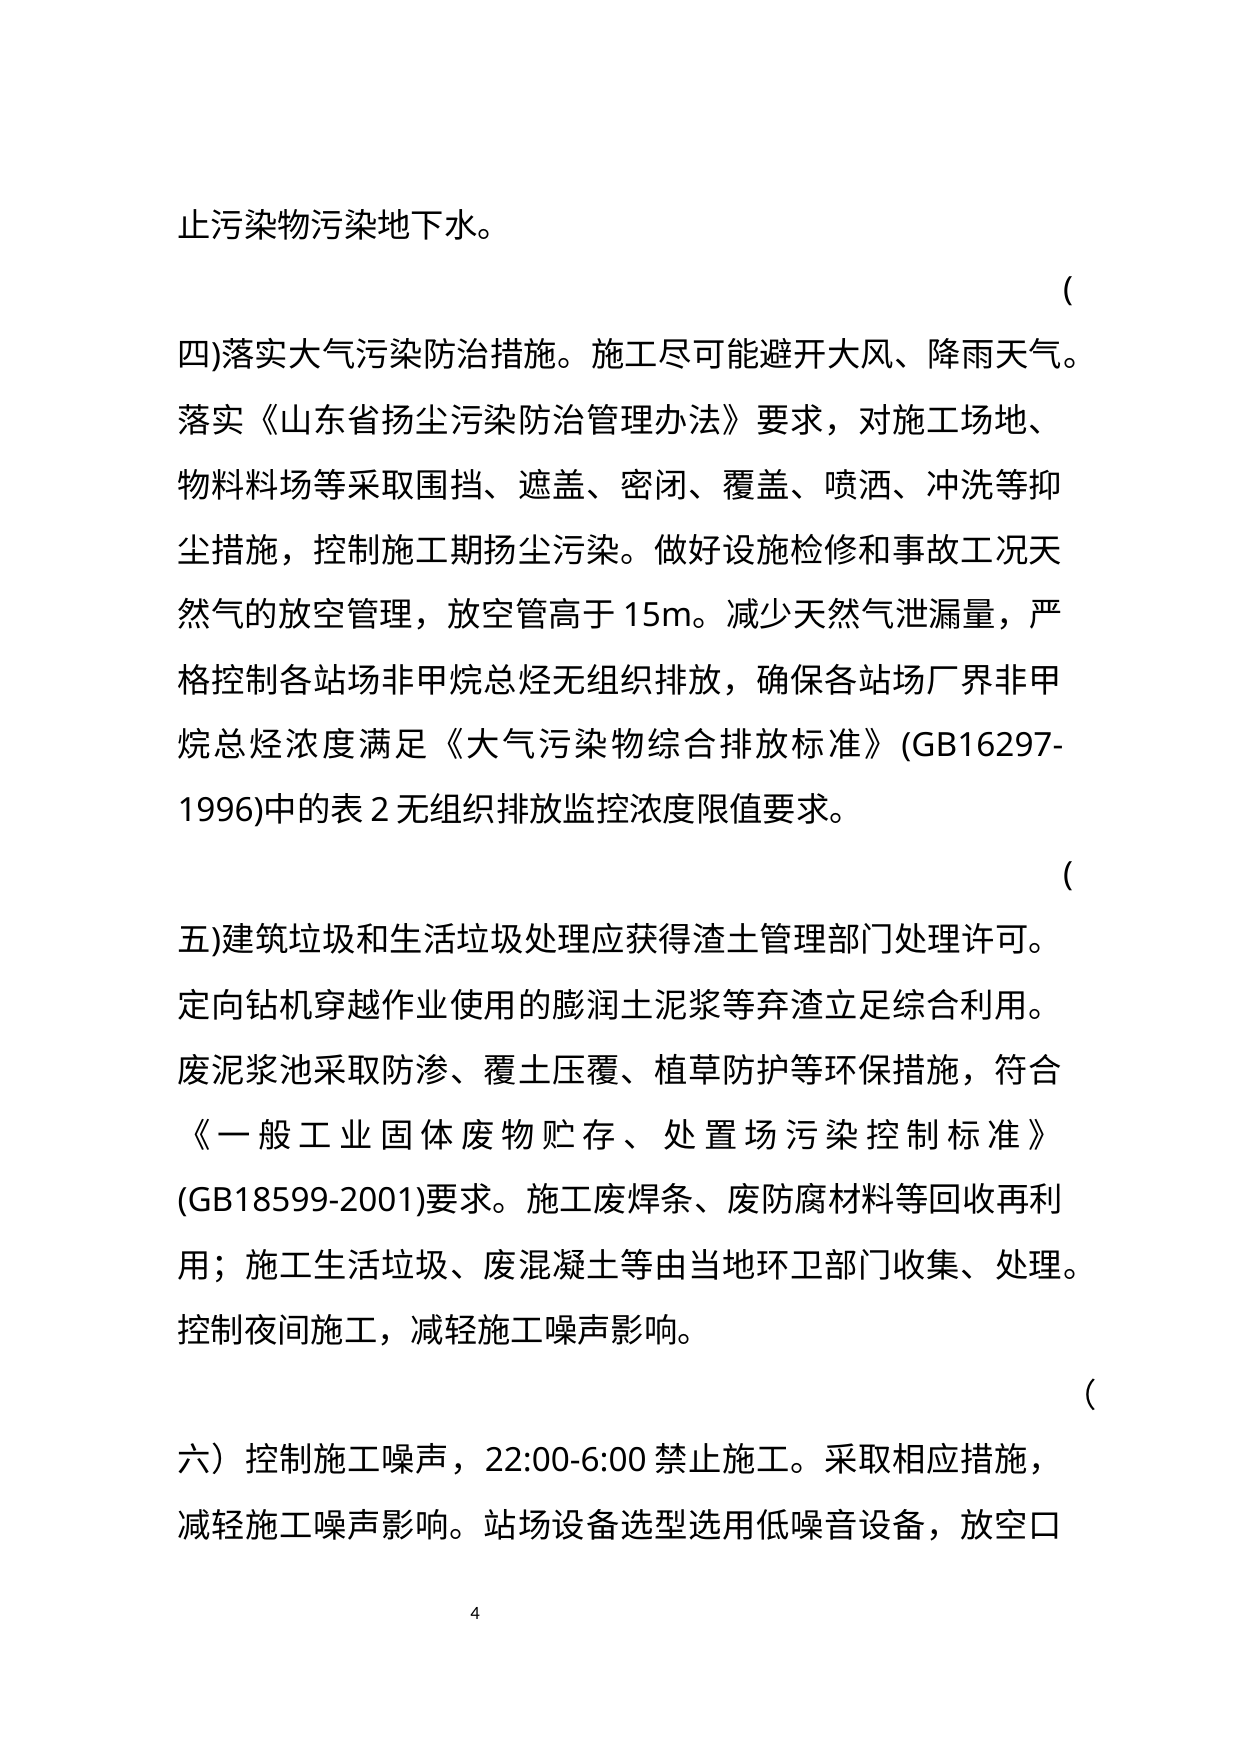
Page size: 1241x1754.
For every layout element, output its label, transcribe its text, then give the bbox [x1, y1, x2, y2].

text (五)建筑垃圾和生活垃圾处理应获得渣土管理部门处理许可。定向钻机穿越作业使用的膨润土泥浆等弃渣立足综合利用。废泥浆池采取防渗、覆土压覆、植草防护等环保措施，符合《一般工业固体废物贮存、处置场污染控制标准》(GB18599-2001)要求。施工废焊条、废防腐材料等回收再利用；施工生活垃圾、废混凝土等由当地环卫部门收集、处理。控制夜间施工，减轻施工噪声影响。 [177, 840, 1063, 1360]
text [177, 1360, 1063, 1555]
text (四)落实大气污染防治措施。施工尽可能避开大风、降雨天气。落实《山东省扬尘污染防治管理办法》要求，对施工场地、物料料场等采取围挡、遮盖、密闭、覆盖、喷洒、冲洗等抑尘措施，控制施工期扬尘污染。做好设施检修和事故工况天然气的放空管理，放空管高于。减少天然气泄漏量，严格控制各站场非甲烷总烃无组织排放，确保各站场厂界非甲烷总烃浓度满足《大气污染物综合排放标准》(GB16297-1996)中的表2无组织排放监控浓度限值要求。 [177, 255, 1063, 840]
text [177, 190, 1063, 255]
